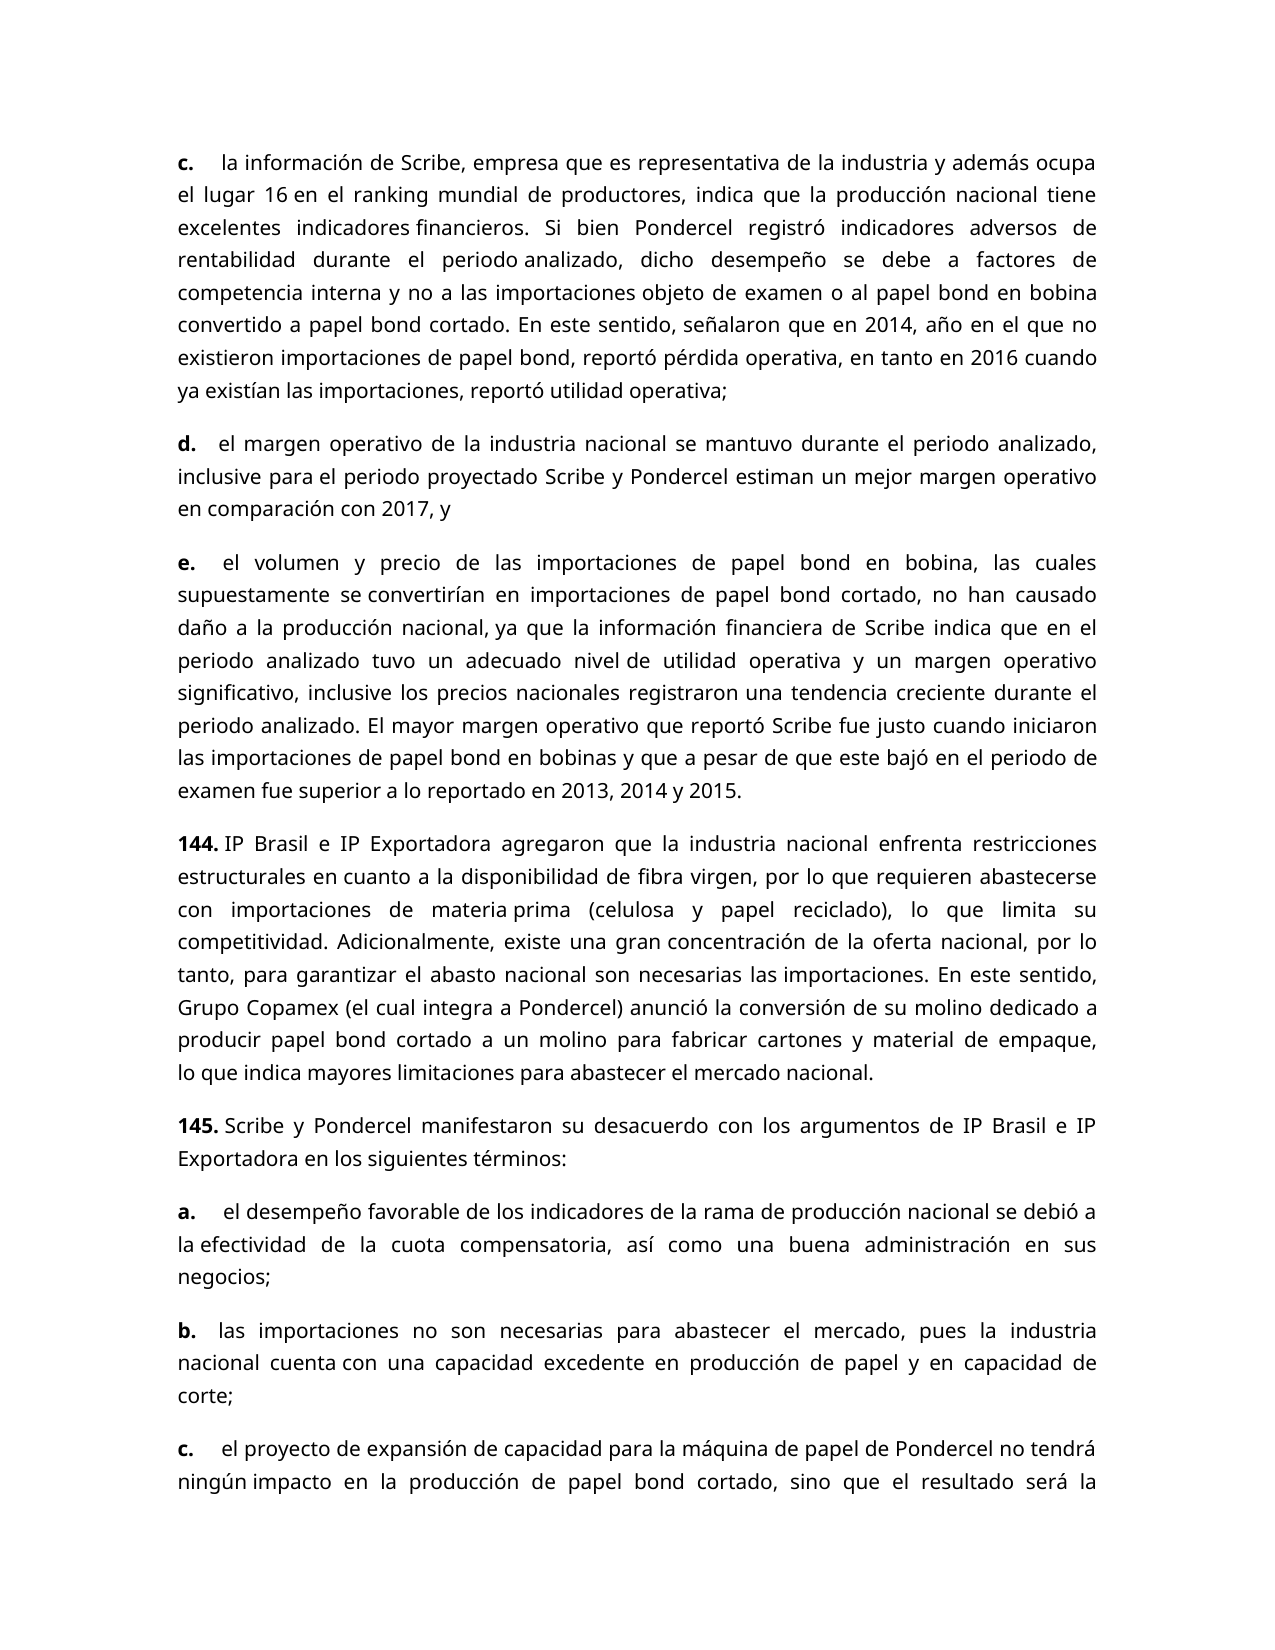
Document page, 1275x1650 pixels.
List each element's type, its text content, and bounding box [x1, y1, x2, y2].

text a. el desempeño favorable de los indicadores de la rama de producción nacional se debió a la efectividad de la cuota compensatoria, así como una buena administración en sus negocios; [177, 1197, 1098, 1291]
text d. el margen operativo de la industria nacional se mantuvo durante el periodo analizado, inclusive para el periodo proyectado Scribe y Pondercel estiman un mejor margen operativo en comparación con 2017, y [177, 429, 1098, 523]
text 144. IP Brasil e IP Exportadora agregaron que la industria nacional enfrenta restricciones estructurales en cuanto a la disponibilidad de fibra virgen, por lo que requieren abastecerse con importaciones de materia prima (celulosa y papel reciclado), lo que limita su competitividad. Adicionalmente, existe una gran concentración de la oferta nacional, por lo tanto, para garantizar el abasto nacional son necesarias las importaciones. En este sentido, Grupo Copamex (el cual integra a Pondercel) anunció la conversión de su molino dedicado a producir papel bond cortado a un molino para fabricar cartones y material de empaque, lo que indica mayores limitaciones para abastecer el mercado nacional. [177, 829, 1098, 1086]
text e. el volumen y precio de las importaciones de papel bond en bobina, las cuales supuestamente se convertirían en importaciones de papel bond cortado, no han causado daño a la producción nacional, ya que la información financiera de Scribe indica que en el periodo analizado tuvo un adecuado nivel de utilidad operativa y un margen operativo significativo, inclusive los precios nacionales registraron una tendencia creciente durante el periodo analizado. El mayor margen operativo que reportó Scribe fue justo cuando iniciaron las importaciones de papel bond en bobinas y que a pesar de que este bajó en el periodo de examen fue superior a lo reportado en 2013, 2014 y 2015. [177, 548, 1098, 804]
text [177, 1434, 1098, 1496]
text c. la información de Scribe, empresa que es representativa de la industria y además ocupa el lugar 16 en el ranking mundial de productores, indica que la producción nacional tiene excelentes indicadores financieros. Si bien Pondercel registró indicadores adversos de rentabilidad durante el periodo analizado, dicho desempeño se debe a factores de competencia interna y no a las importaciones objeto de examen o al papel bond en bobina convertido a papel bond cortado. En este sentido, señalaron que en 2014, año en el que no existieron importaciones de papel bond, reportó pérdida operativa, en tanto en 2016 cuando ya existían las importaciones, reportó utilidad operativa; [177, 148, 1098, 404]
text 145. Scribe y Pondercel manifestaron su desacuerdo con los argumentos de IP Brasil e IP Exportadora en los siguientes términos: [177, 1111, 1098, 1172]
text b. las importaciones no son necesarias para abastecer el mercado, pues la industria nacional cuenta con una capacidad excedente en producción de papel y en capacidad de corte; [177, 1316, 1098, 1409]
